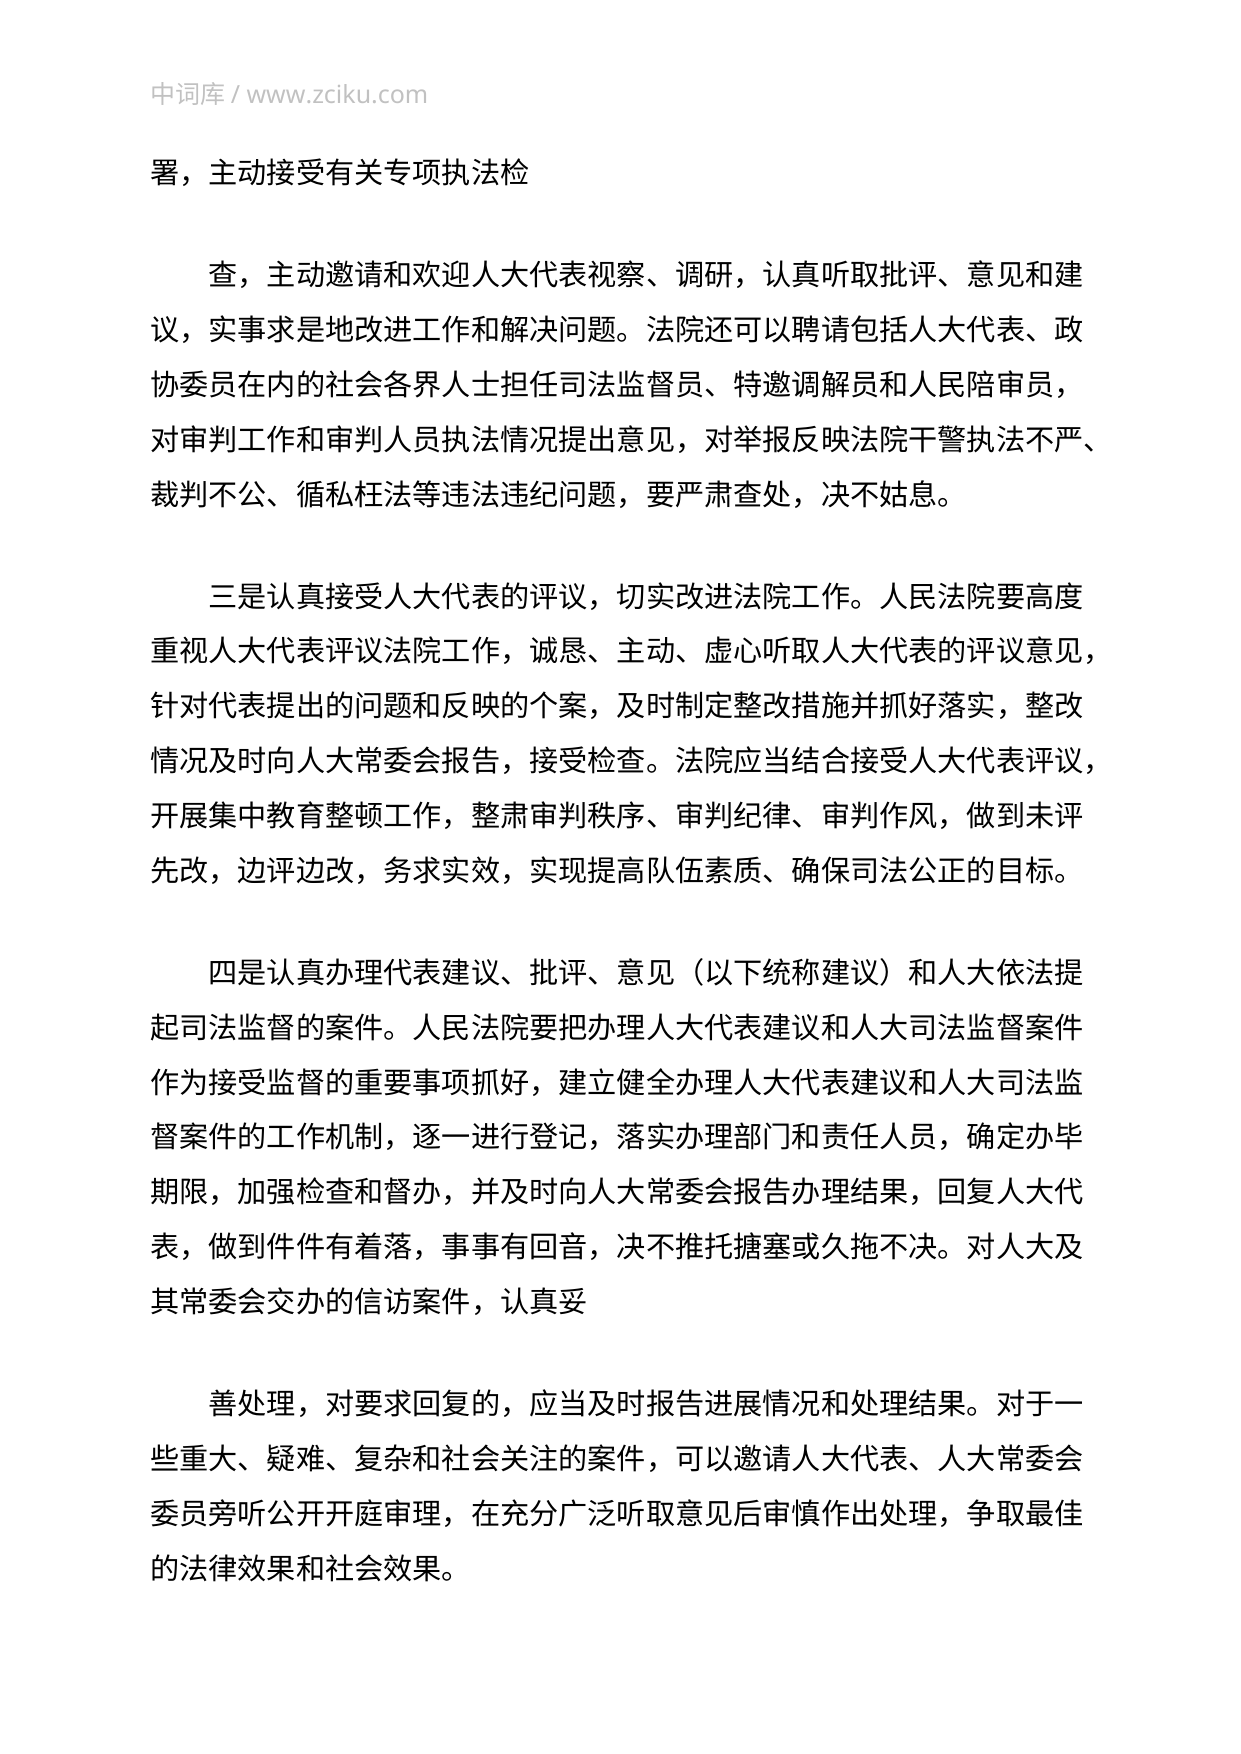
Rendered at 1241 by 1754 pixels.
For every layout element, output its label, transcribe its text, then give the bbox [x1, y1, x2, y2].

text 三是认真接受人大代表的评议，切实改进法院工作。人民法院要高度重视人大代表评议法院工作，诚恳、主动、虚心听取人大代表的评议意见，针对代表提出的问题和反映的个案，及时制定整改措施并抓好落实，整改情况及时向人大常委会报告，接受检查。法院应当结合接受人大代表评议，开展集中教育整顿工作，整肃审判秩序、审判纪律、审判作风，做到未评先改，边评边改，务求实效，实现提高队伍素质、确保司法公正的目标。 [150, 573, 1090, 890]
text 查，主动邀请和欢迎人大代表视察、调研，认真听取批评、意见和建议，实事求是地改进工作和解决问题。法院还可以聘请包括人大代表、政协委员在内的社会各界人士担任司法监督员、特邀调解员和人民陪审员，对审判工作和审判人员执法情况提出意见，对举报反映法院干警执法不严、裁判不公、循私枉法等违法违纪问题，要严肃查处，决不姑息。 [150, 252, 1090, 514]
text 善处理，对要求回复的，应当及时报告进展情况和处理结果。对于一些重大、疑难、复杂和社会关注的案件，可以邀请人大代表、人大常委会委员旁听公开开庭审理，在充分广泛听取意见后审慎作出处理，争取最佳的法律效果和社会效果。 [150, 1381, 1090, 1587]
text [150, 150, 1090, 192]
text 四是认真办理代表建议、批评、意见（以下统称建议）和人大依法提起司法监督的案件。人民法院要把办理人大代表建议和人大司法监督案件作为接受监督的重要事项抓好，建立健全办理人大代表建议和人大司法监督案件的工作机制，逐一进行登记，落实办理部门和责任人员，确定办毕期限，加强检查和督办，并及时向人大常委会报告办理结果，回复人大代表，做到件件有着落，事事有回音，决不推托搪塞或久拖不决。对人大及其常委会交办的信访案件，认真妥 [150, 949, 1090, 1321]
